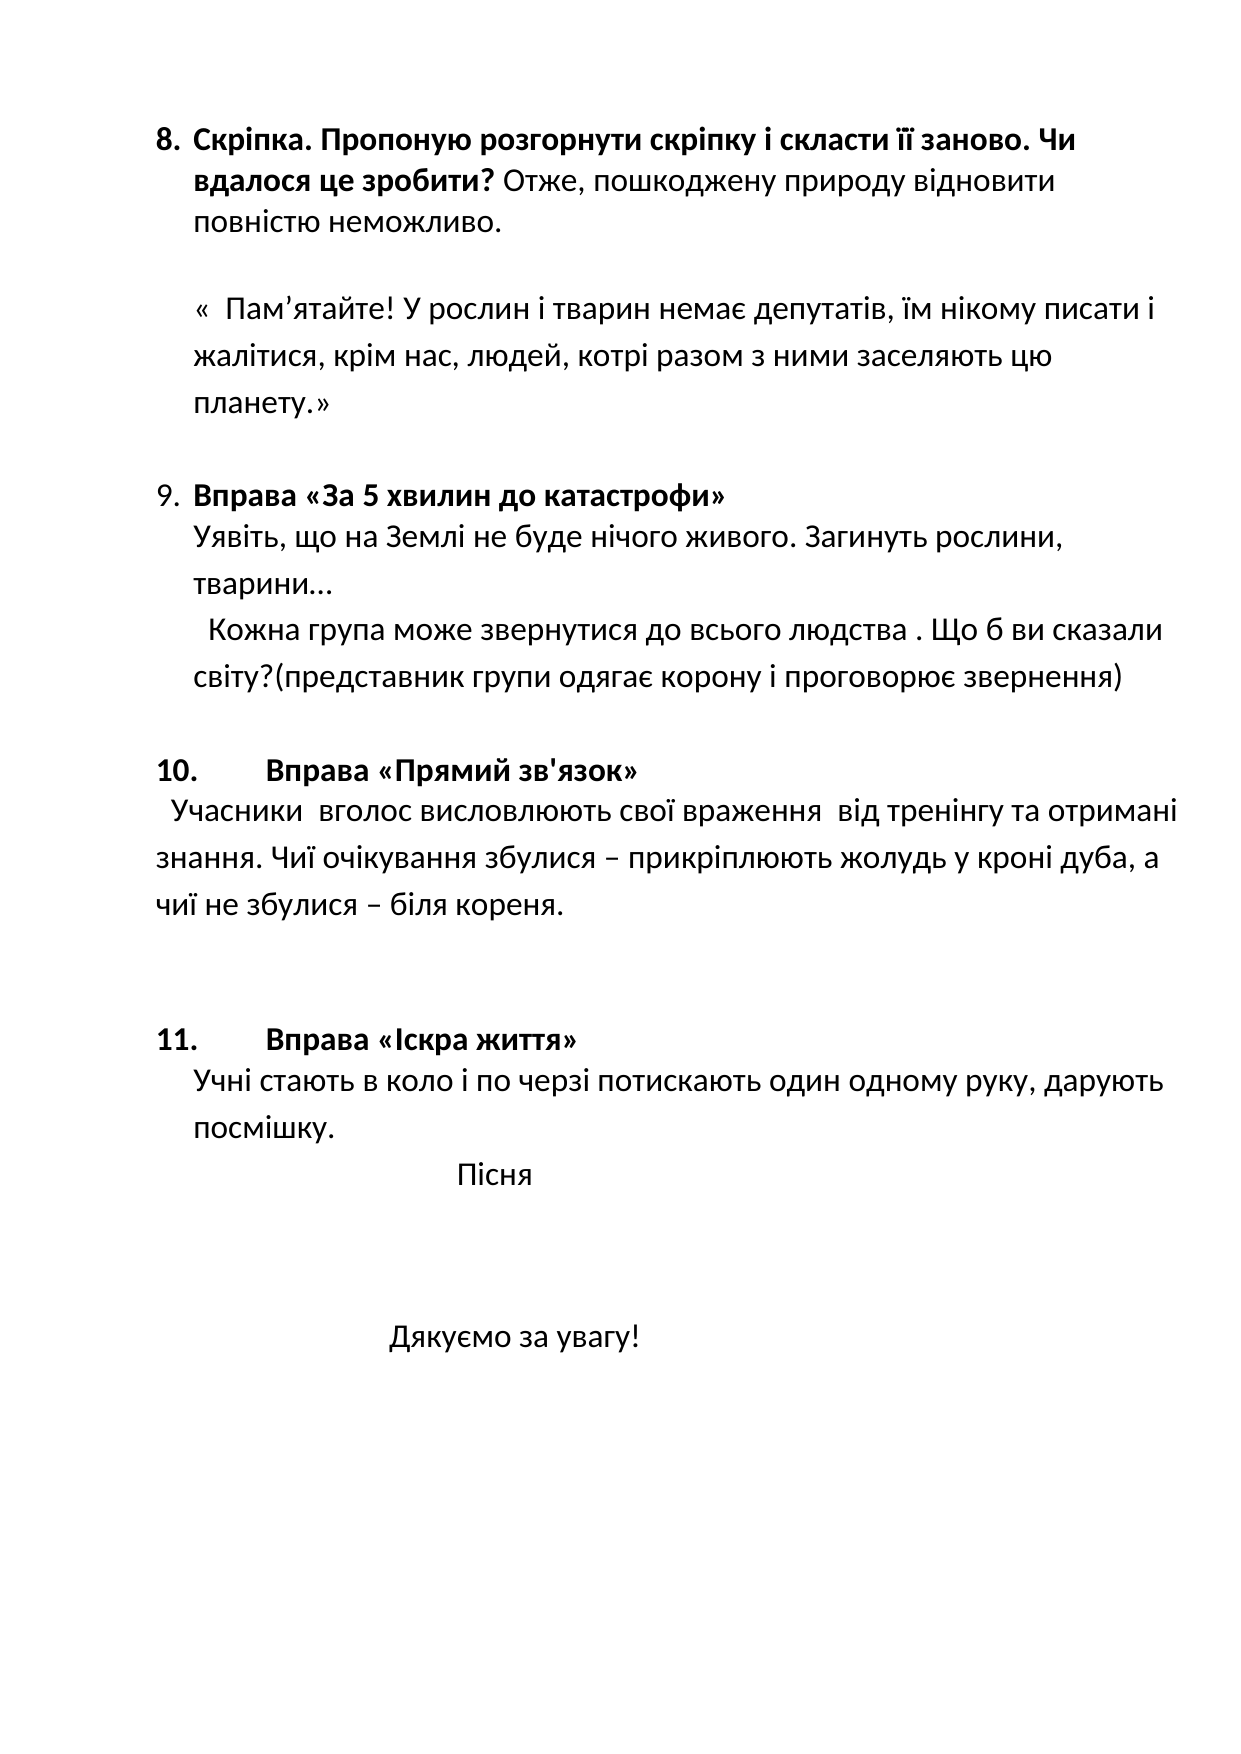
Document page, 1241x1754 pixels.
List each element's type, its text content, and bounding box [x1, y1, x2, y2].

list Дякуємо за увагу! [193, 1315, 1181, 1356]
list Уявіть, що на Землі не буде нічого живого. Загинуть рослини, тварини… [193, 515, 1181, 602]
list Скріпка. Пропоную розгорнути скріпку і скласти її заново. Чи вдалося це зробити? Отже, пошкоджену природу відновити повністю неможливо. [156, 118, 1181, 240]
list Вправа «Прямий зв'язок» [156, 749, 1181, 789]
list Вправа «Іскра життя» [156, 1018, 1181, 1059]
text Учасники вголос висловлюють свої враження від тренінгу та отримані знання. Чиї очікування збулися – прикріплюють жолудь у кроні дуба, а чиї не збулися – біля кореня. [156, 789, 1181, 924]
list Вправа «За 5 хвилин до катастрофи» [156, 474, 1181, 515]
list Кожна група може звернутися до всього людства . Що б ви сказали світу?(представник групи одягає корону і проговорює звернення) [193, 608, 1181, 696]
list Пісня [193, 1152, 1181, 1193]
list « Пам’ятайте! У рослин і тварин немає депутатів, їм нікому писати і жалітися, крім нас, людей, котрі разом з ними заселяють цю планету.» [193, 287, 1181, 421]
list Учні стають в коло і по черзі потискають один одному руку, дарують посмішку. [193, 1059, 1181, 1146]
